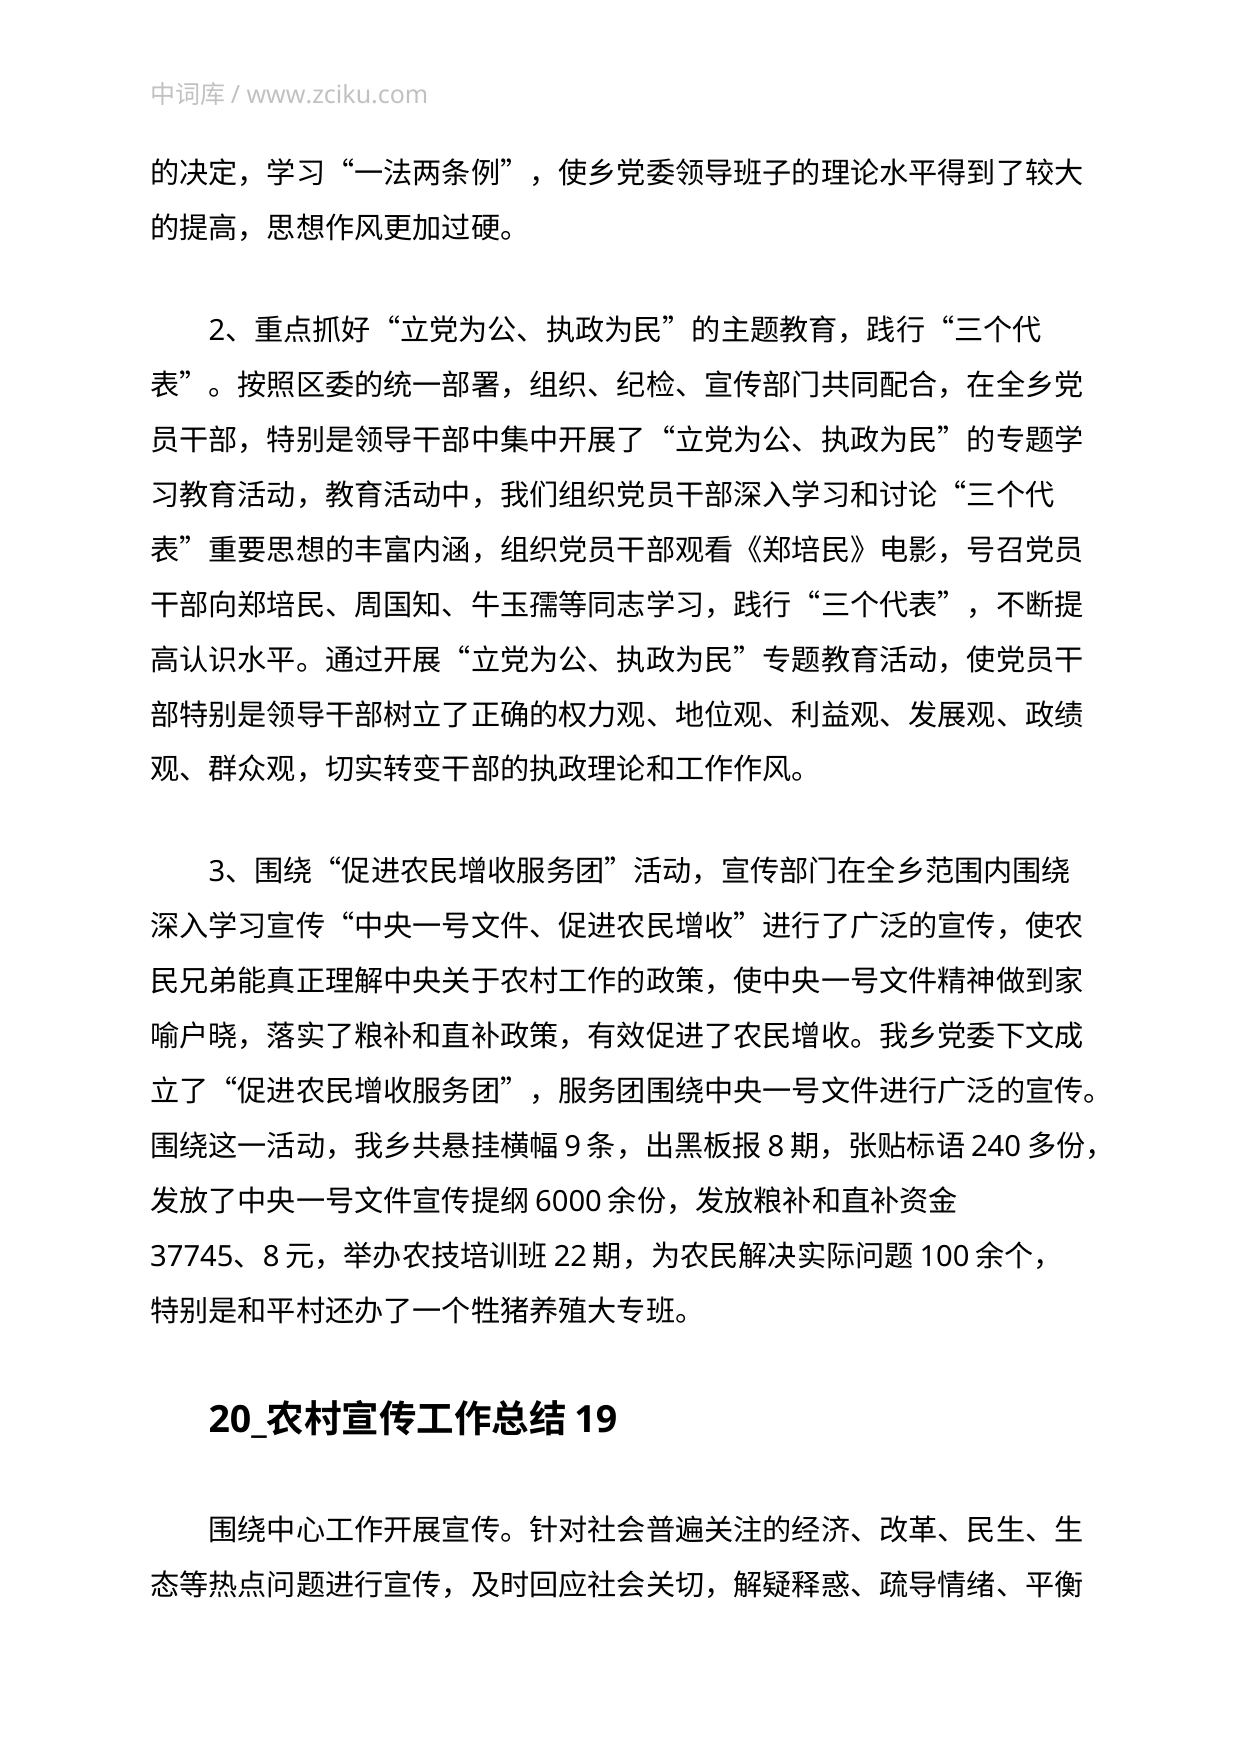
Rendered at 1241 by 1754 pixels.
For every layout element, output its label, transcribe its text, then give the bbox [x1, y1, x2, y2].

text 3、围绕“促进农民增收服务团”活动，宣传部门在全乡范围内围绕深入学习宣传“中央一号文件、促进农民增收”进行了广泛的宣传，使农民兄弟能真正理解中央关于农村工作的政策，使中央一号文件精神做到家喻户晓，落实了粮补和直补政策，有效促进了农民增收。我乡党委下文成立了“促进农民增收服务团”，服务团围绕中央一号文件进行广泛的宣传。围绕这一活动，我乡共悬挂横幅9条，出黑板报8期，张贴标语240多份，发放了中央一号文件宣传提纲6000余份，发放粮补和直补资金37745、8元，举办农技培训班22期，为农民解决实际问题100余个，特别是和平村还办了一个牲猪养殖大专班。 [150, 848, 1090, 1329]
text 2、重点抓好“立党为公、执政为民”的主题教育，践行“三个代表”。按照区委的统一部署，组织、纪检、宣传部门共同配合，在全乡党员干部，特别是领导干部中集中开展了“立党为公、执政为民”的专题学习教育活动，教育活动中，我们组织党员干部深入学习和讨论“三个代表”重要思想的丰富内涵，组织党员干部观看《郑培民》电影，号召党员干部向郑培民、周国知、牛玉孺等同志学习，践行“三个代表”，不断提高认识水平。通过开展“立党为公、执政为民”专题教育活动，使党员干部特别是领导干部树立了正确的权力观、地位观、利益观、发展观、政绩观、群众观，切实转变干部的执政理论和工作作风。 [150, 307, 1090, 788]
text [150, 1507, 1090, 1604]
text 20_农村宣传工作总结19 [150, 1389, 1090, 1443]
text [150, 150, 1090, 247]
